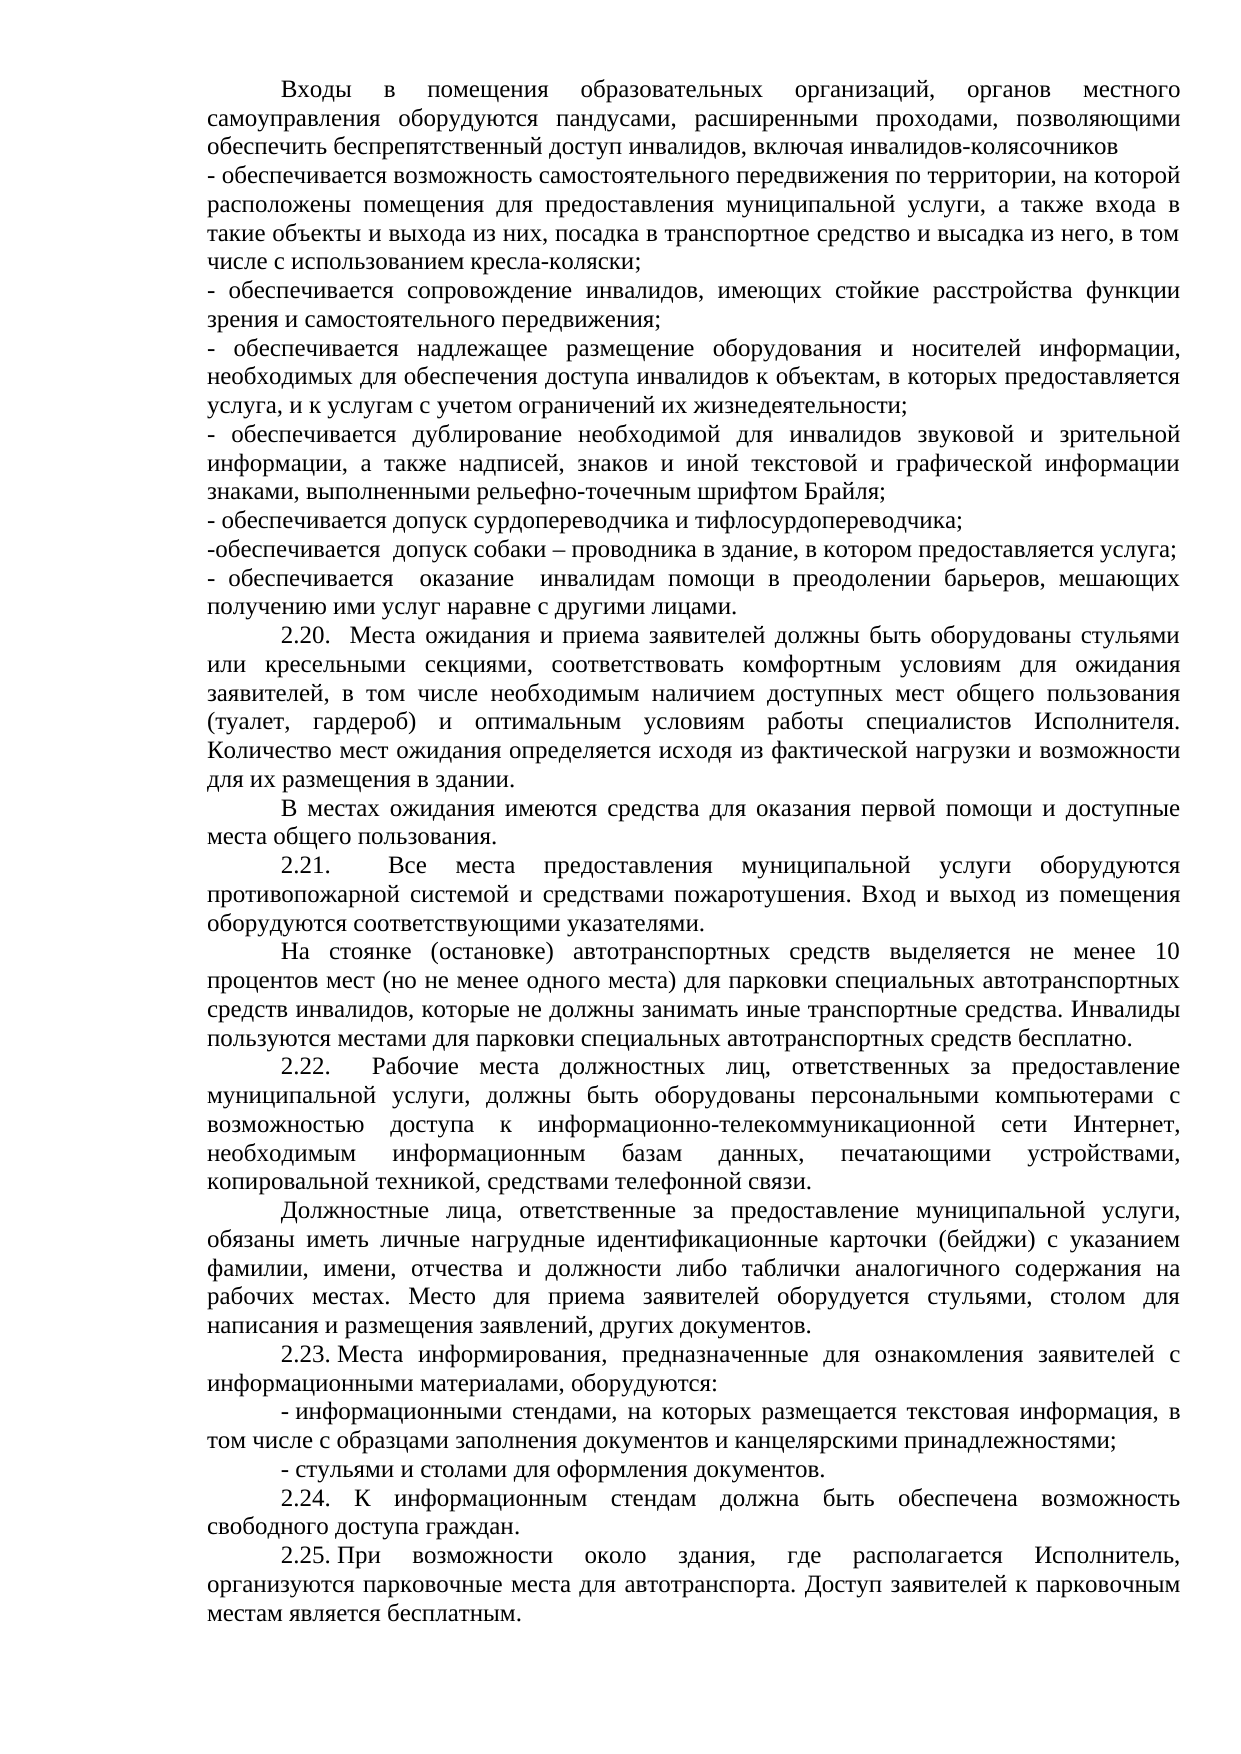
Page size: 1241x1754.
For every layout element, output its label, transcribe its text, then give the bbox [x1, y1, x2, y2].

text 2.21. Все места предоставления муниципальной услуги оборудуются противопожарной системой и средствами пожаротушения. Вход и выход из помещения оборудуются соответствующими указателями. [207, 850, 1181, 936]
text - обеспечивается надлежащее размещение оборудования и носителей информации, необходимых для обеспечения доступа инвалидов к объектам, в которых предоставляется услуга, и к услугам с учетом ограничений их жизнедеятельности; [207, 333, 1181, 419]
text - обеспечивается возможность самостоятельного передвижения по территории, на которой расположены помещения для предоставления муниципальной услуги, а также входа в такие объекты и выхода из них, посадка в транспортное средство и высадка из него, в том числе с использованием кресла-коляски; [207, 160, 1181, 275]
text 2.20. Места ожидания и приема заявителей должны быть оборудованы стульями или кресельными секциями, соответствовать комфортным условиям для ожидания заявителей, в том числе необходимым наличием доступных мест общего пользования (туалет, гардероб) и оптимальным условиям работы специалистов Исполнителя. Количество мест ожидания определяется исходя из фактической нагрузки и возможности для их размещения в здании. [207, 620, 1181, 793]
text 2.23. Места информирования, предназначенные для ознакомления заявителей с информационными материалами, оборудуются: [207, 1339, 1181, 1396]
text 2.25. При возможности около здания, где располагается Исполнитель, организуются парковочные места для автотранспорта. Доступ заявителей к парковочным местам является бесплатным. [207, 1540, 1181, 1626]
text - обеспечивается сопровождение инвалидов, имеющих стойкие расстройства функции зрения и самостоятельного передвижения; [207, 275, 1181, 333]
text - стульями и столами для оформления документов. [207, 1454, 1181, 1483]
text Должностные лица, ответственные за предоставление муниципальной услуги, обязаны иметь личные нагрудные идентификационные карточки (бейджи) с указанием фамилии, имени, отчества и должности либо таблички аналогичного содержания на рабочих местах. Место для приема заявителей оборудуется стульями, столом для написания и размещения заявлений, других документов. [207, 1195, 1181, 1339]
text На стоянке (остановке) автотранспортных средств выделяется не менее 10 процентов мест (но не менее одного места) для парковки специальных автотранспортных средств инвалидов, которые не должны занимать иные транспортные средства. Инвалиды пользуются местами для парковки специальных автотранспортных средств бесплатно. [207, 936, 1181, 1051]
text - обеспечивается допуск сурдопереводчика и тифлосурдопереводчика; [207, 505, 1181, 534]
text 2.24. К информационным стендам должна быть обеспечена возможность свободного доступа граждан. [207, 1483, 1181, 1540]
text - информационными стендами, на которых размещается текстовая информация, в том числе с образцами заполнения документов и канцелярскими принадлежностями; [207, 1396, 1181, 1454]
text - обеспечивается дублирование необходимой для инвалидов звуковой и зрительной информации, а также надписей, знаков и иной текстовой и графической информации знаками, выполненными рельефно-точечным шрифтом Брайля; [207, 419, 1181, 505]
text Входы в помещения образовательных организаций, органов местного самоуправления оборудуются пандусами, расширенными проходами, позволяющими обеспечить беспрепятственный доступ инвалидов, включая инвалидов-колясочников [207, 74, 1181, 160]
text -обеспечивается допуск собаки – проводника в здание, в котором предоставляется услуга; [207, 534, 1181, 563]
text - обеспечивается оказание инвалидам помощи в преодолении барьеров, мешающих получению ими услуг наравне с другими лицами. [207, 563, 1181, 620]
text 2.22. Рабочие места должностных лиц, ответственных за предоставление муниципальной услуги, должны быть оборудованы персональными компьютерами с возможностью доступа к информационно-телекоммуникационной сети Интернет, необходимым информационным базам данных, печатающими устройствами, копировальной техникой, средствами телефонной связи. [207, 1051, 1181, 1195]
text В местах ожидания имеются средства для оказания первой помощи и доступные места общего пользования. [207, 793, 1181, 850]
